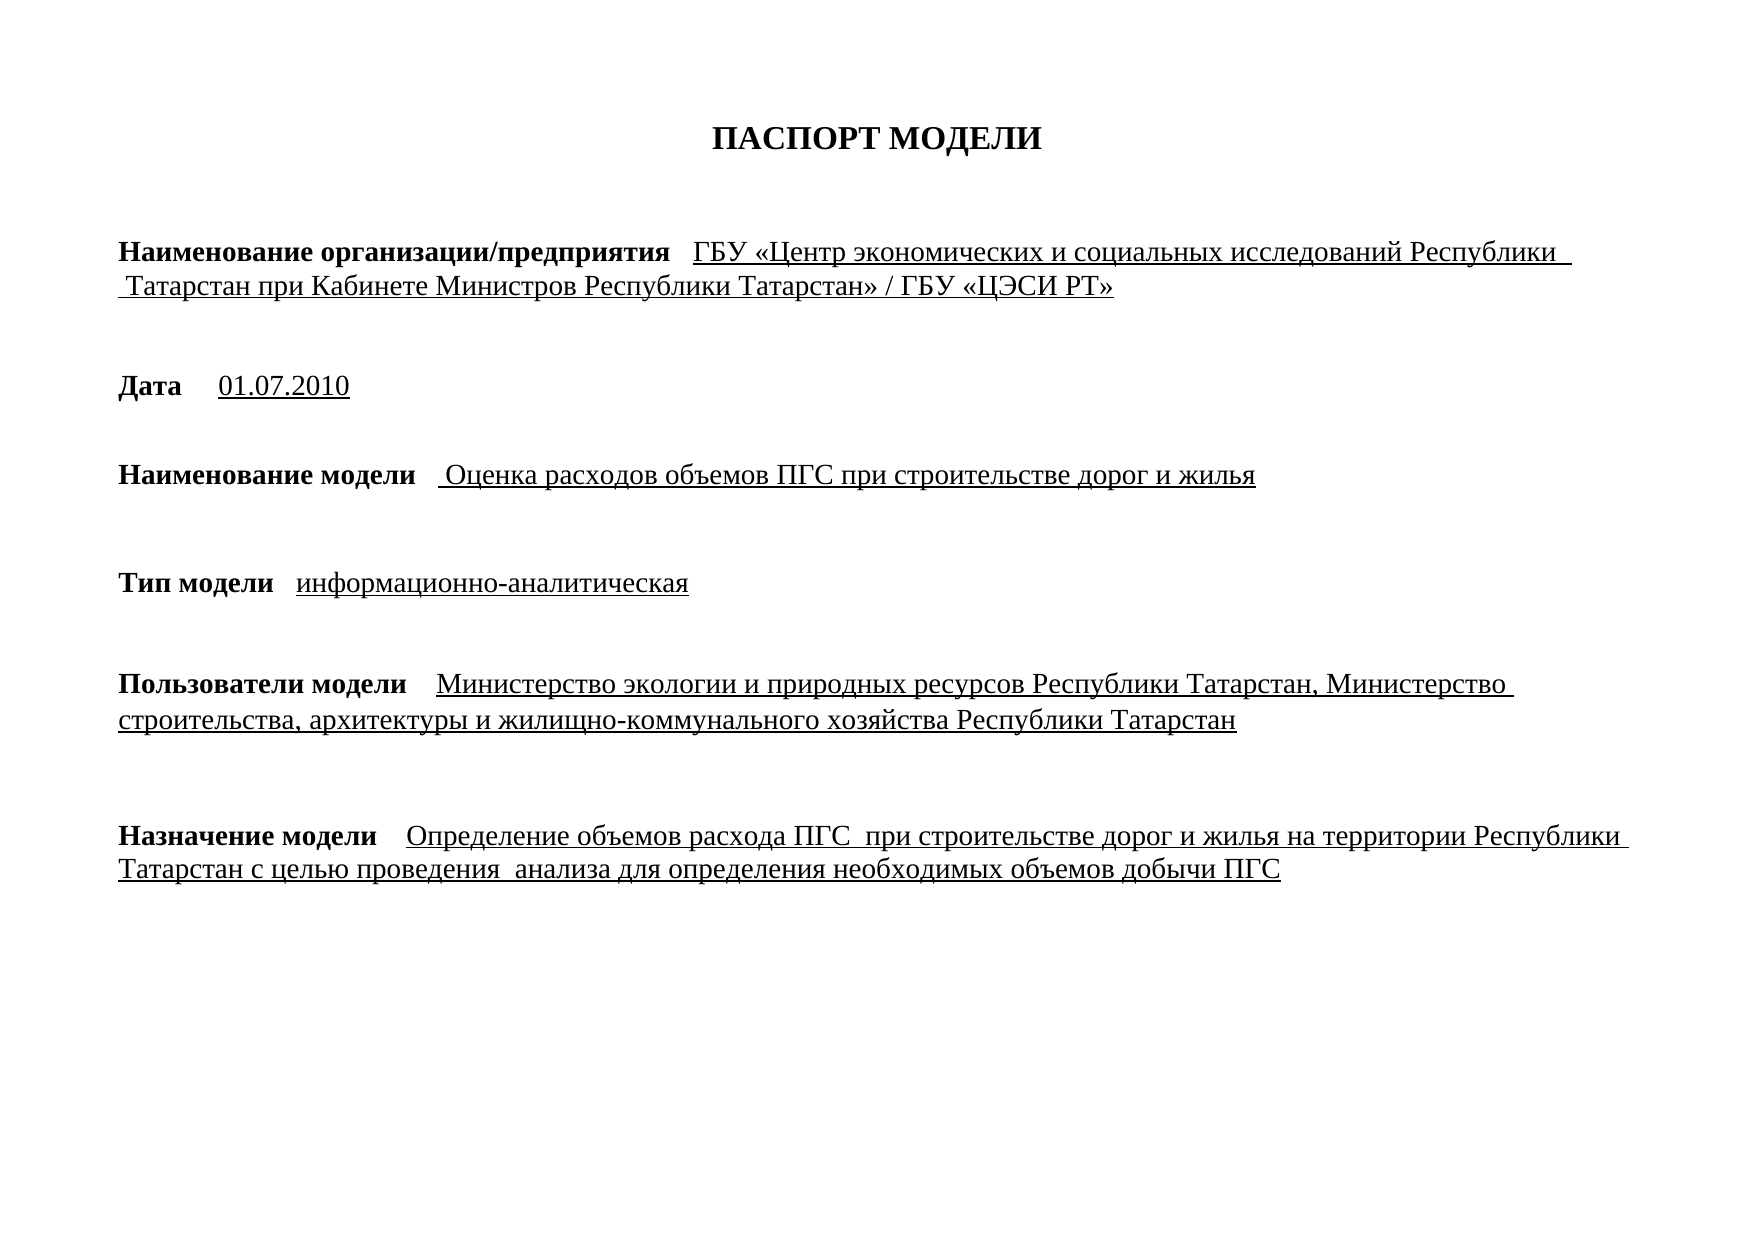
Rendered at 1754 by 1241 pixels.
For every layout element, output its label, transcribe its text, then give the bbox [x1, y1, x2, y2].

text Дата 01.07.2010 [118, 368, 1636, 402]
text ПАСПОРТ МОДЕЛИ [118, 118, 1636, 156]
text Наименование организации/предприятия ГБУ «Центр экономических и социальных исследований Республики [118, 234, 1636, 268]
text Татарстан при Кабинете Министров Республики Татарстан» / ГБУ «ЦЭСИ РТ» [118, 268, 1636, 301]
text Наименование модели Оценка расходов объемов ПГС при строительстве дорог и жилья [118, 457, 1636, 491]
text Тип модели информационно-аналитическая [118, 566, 1636, 599]
text Назначение модели Определение объемов расхода ПГС при строительстве дорог и жилья на территории Республики Татарстан с целью проведения анализа для определения необходимых объемов добычи ПГС [118, 818, 1636, 885]
text Пользователи модели Министерство экологии и природных ресурсов Республики Татарстан, Министерство строительства, архитектуры и жилищно-коммунального хозяйства Республики Татарстан [118, 666, 1636, 736]
